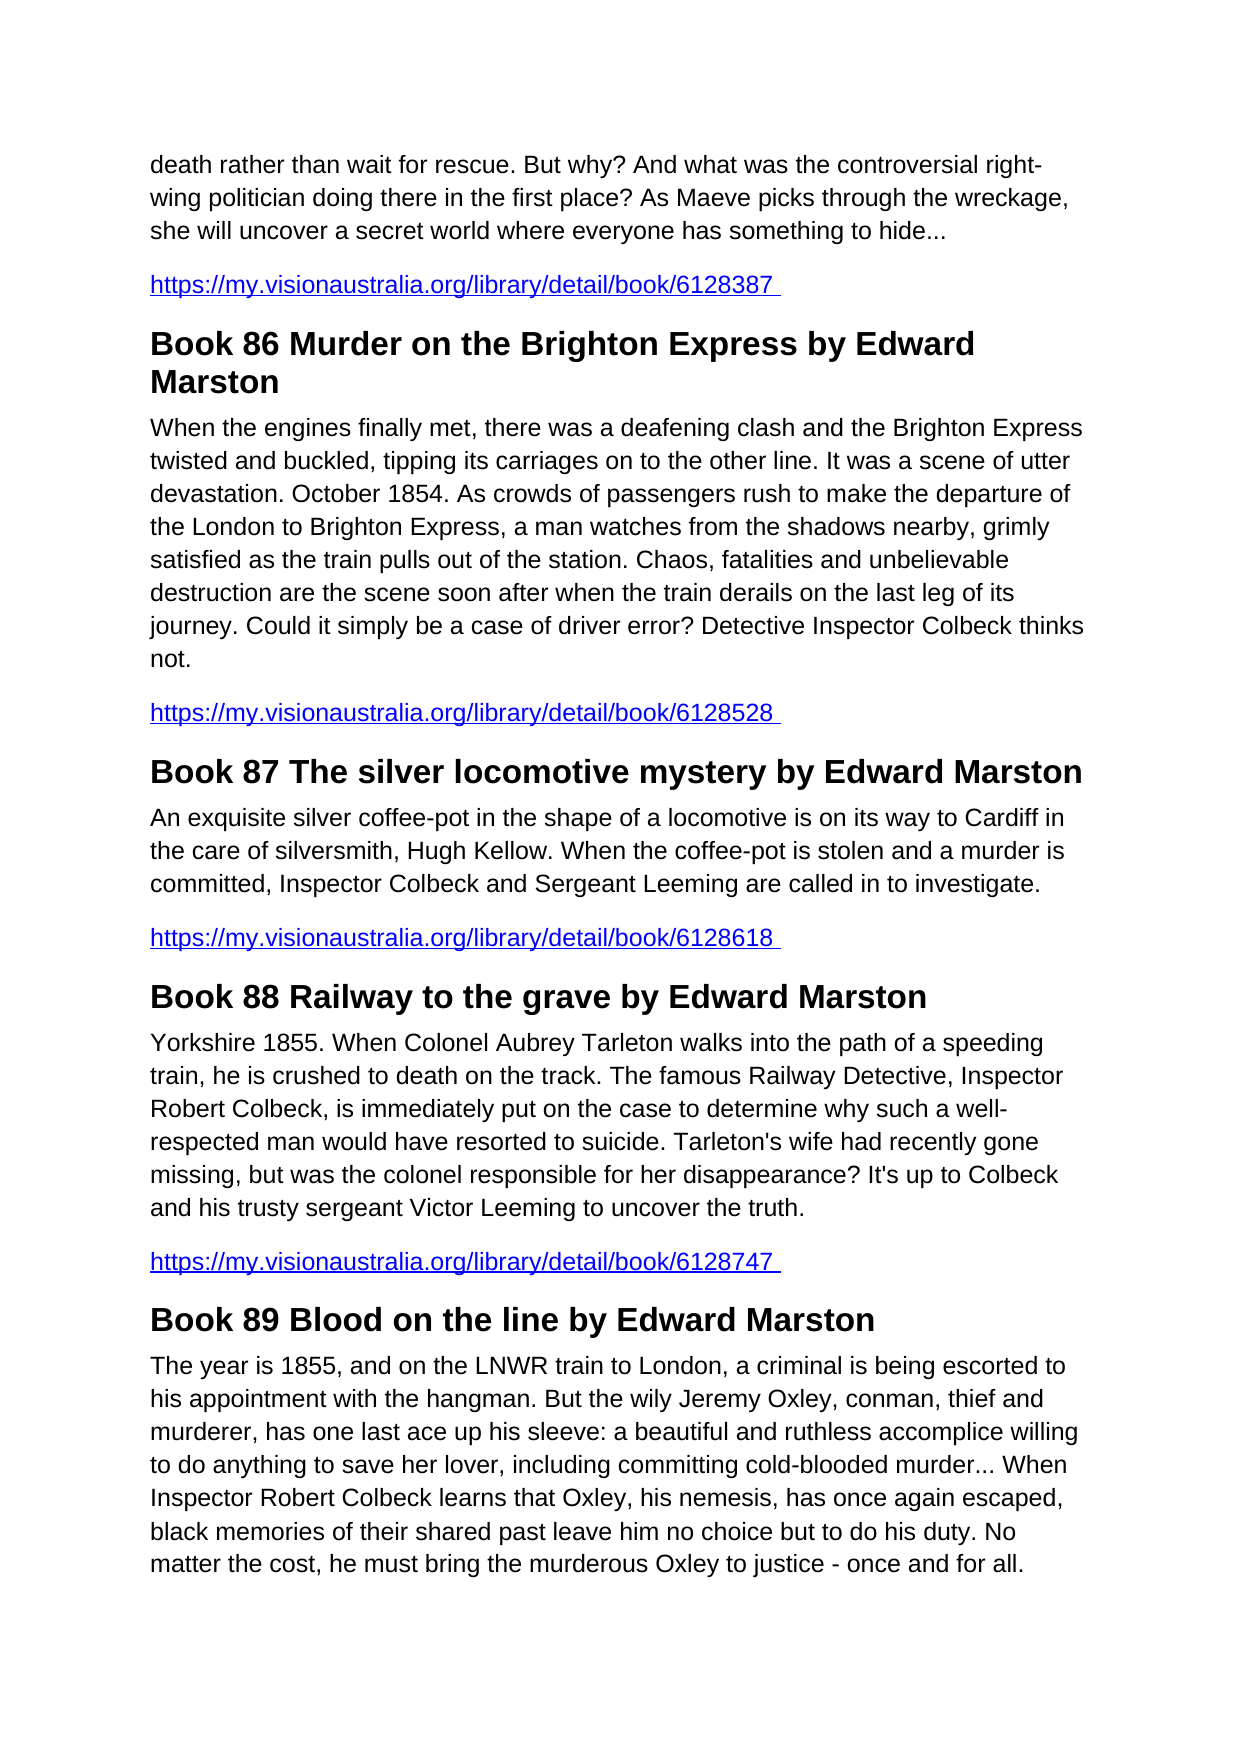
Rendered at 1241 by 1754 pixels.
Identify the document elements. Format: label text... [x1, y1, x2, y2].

subtitle Book 88 Railway to the grave by Edward Marston [150, 977, 1090, 1015]
subtitle Book 86 Murder on the Brighton Express by Edward Marston [150, 324, 1090, 401]
text Yorkshire 1855. When Colonel Aubrey Tarleton walks into the path of a speeding train, he is crushed to death on the track. The famous Railway Detective, Inspector Robert Colbeck, is immediately put on the case to determine why such a well-respected man would have resorted to suicide. Tarleton's wife had recently gone missing, but was the colonel responsible for her disappearance? It's up to Colbeck and his trusty sergeant Victor Leeming to uncover the truth. [150, 1028, 1090, 1221]
text https://my.visionaustralia.org/library/detail/book/6128387 [150, 270, 1090, 299]
subtitle Book 89 Blood on the line by Edward Marston [150, 1300, 1090, 1339]
text https://my.visionaustralia.org/library/detail/book/6128528 [150, 698, 1090, 727]
text An exquisite silver coffee-pot in the shape of a locomotive is on its way to Cardiff in the care of silversmith, Hugh Kellow. When the coffee-pot is stolen and a murder is committed, Inspector Colbeck and Sergeant Leeming are called in to investigate. [150, 803, 1090, 898]
text https://my.visionaustralia.org/library/detail/book/6128747 [150, 1247, 1090, 1275]
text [150, 150, 1090, 245]
text When the engines finally met, there was a deafening clash and the Brighton Express twisted and buckled, tipping its carriages on to the other line. It was a scene of utter devastation. October 1854. As crowds of passengers rush to make the departure of the London to Brighton Express, a man watches from the shadows nearby, grimly satisfied as the train pulls out of the station. Chaos, fatalities and unbelievable destruction are the scene soon after when the train derails on the last leg of its journey. Could it simply be a case of driver error? Detective Inspector Colbeck thinks not. [150, 413, 1090, 673]
text The year is 1855, and on the LNWR train to London, a criminal is being escorted to his appointment with the hangman. But the wily Jeremy Oxley, conman, thief and murderer, has one last ace up his sleeve: a beautiful and ruthless accomplice willing to do anything to save her lover, including committing cold-blooded murder... When Inspector Robert Colbeck learns that Oxley, his nemesis, has once again escaped, black memories of their shared past leave him no choice but to do his duty. No matter the cost, he must bring the murderous Oxley to justice - once and for all. [150, 1351, 1090, 1578]
subtitle Book 87 The silver locomotive mystery by Edward Marston [150, 752, 1090, 790]
text https://my.visionaustralia.org/library/detail/book/6128618 [150, 923, 1090, 952]
